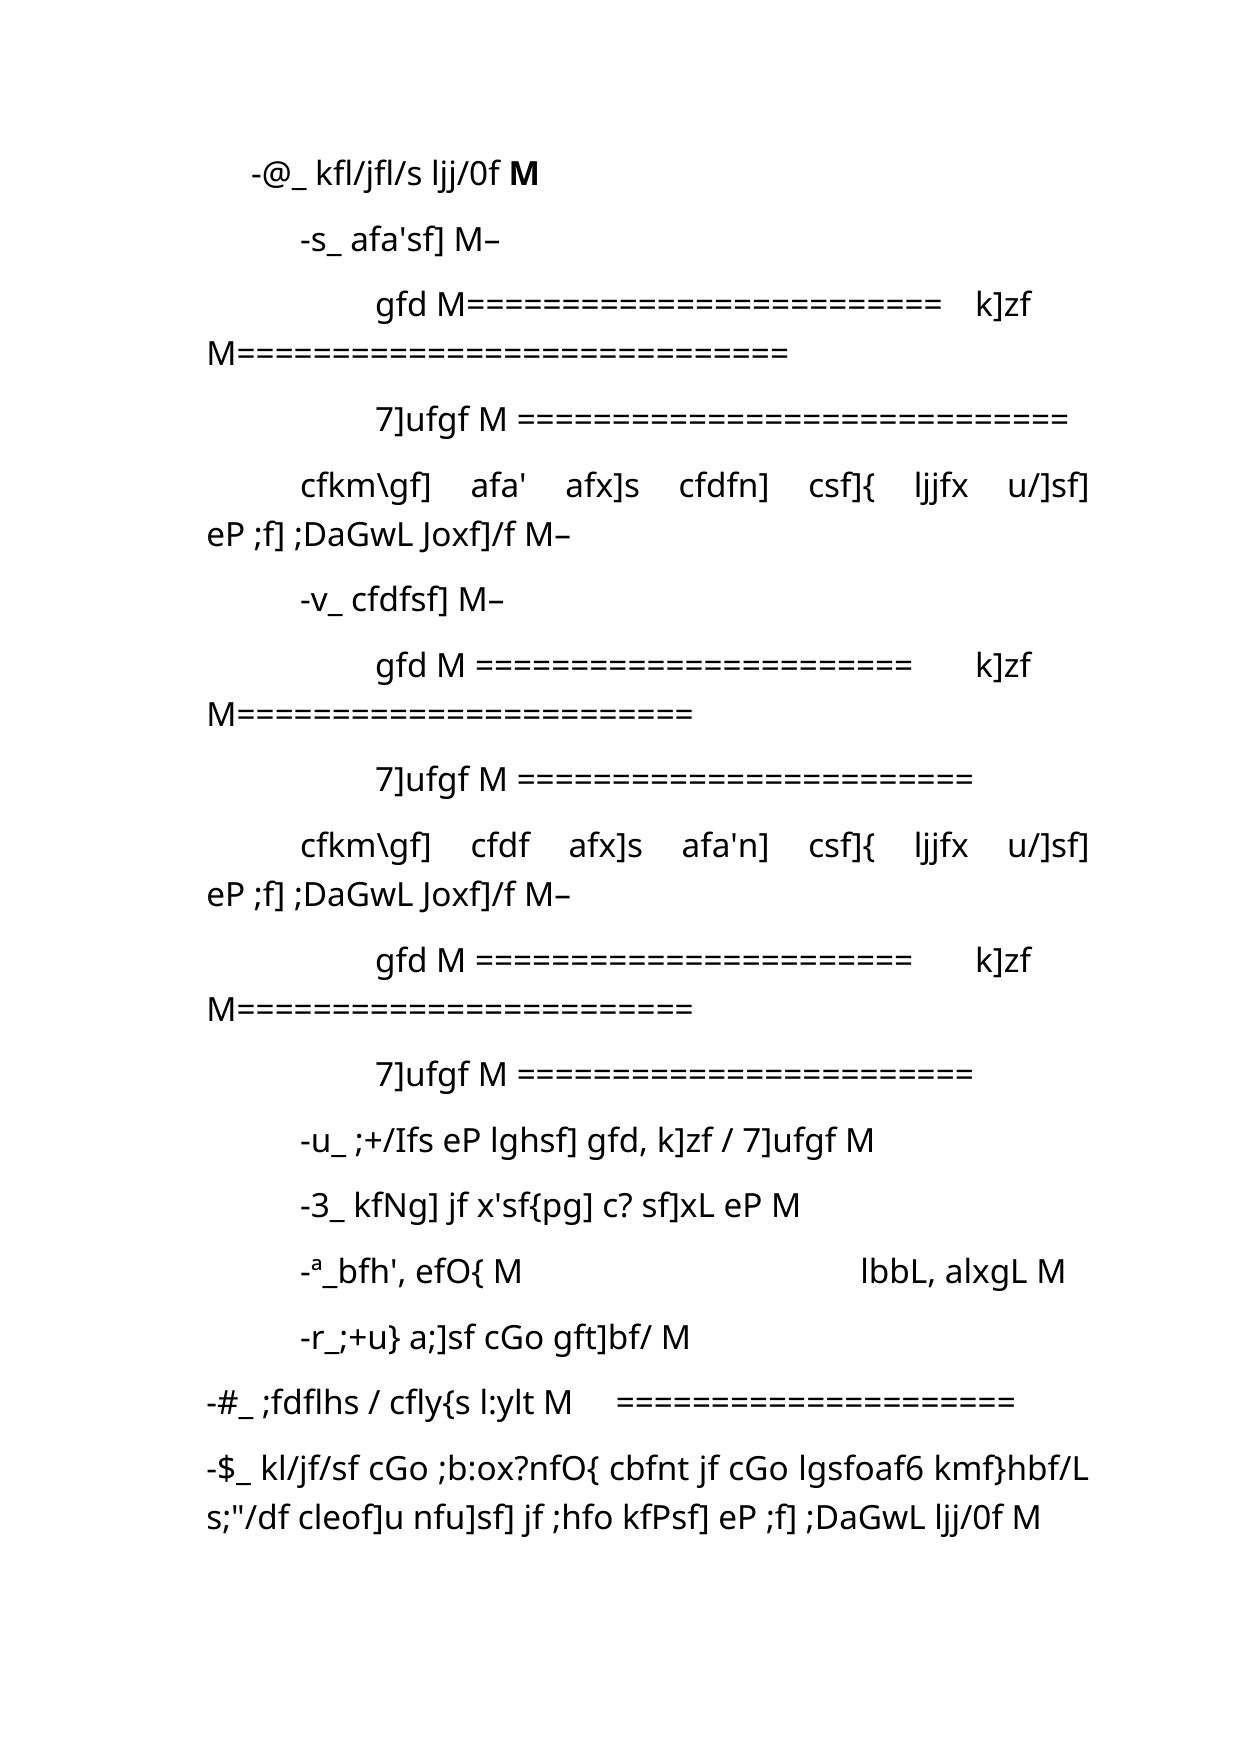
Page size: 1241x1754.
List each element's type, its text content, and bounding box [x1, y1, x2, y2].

text 7]ufgf M ======================== [150, 756, 1090, 802]
text 7]ufgf M ============================= [150, 396, 1090, 441]
text gfd M========================= k]zf M============================= [150, 281, 1090, 376]
text -v_ cfdfsf] M– [150, 576, 1090, 621]
text -#_ ;fdflhs / cfly{s l:ylt M ===================== [150, 1379, 1090, 1424]
text -u_ ;+/Ifs eP lghsf] gfd, k]zf / 7]ufgf M [150, 1117, 1090, 1162]
text -3_ kfNg] jf x'sf{pg] c? sf]xL eP M [150, 1182, 1090, 1228]
text -s_ afa'sf] M– [150, 216, 1090, 261]
text -$_ kl/jf/sf cGo ;b:ox?nfO{ cbfnt jf cGo lgsfoaf6 kmf}hbf/L s;"/df cleof]u nfu]sf] jf ;hfo kfPsf] eP ;f] ;DaGwL ljj/0f M [150, 1445, 1090, 1539]
text -@_ kfl/jfl/s ljj/0f M [150, 150, 1090, 195]
text cfkm\gf] afa' afx]s cfdfn] csf]{ ljjfx u/]sf] eP ;f] ;DaGwL Joxf]/f M– [150, 461, 1090, 556]
text -r_;+u} a;]sf cGo gft]bf/ M [150, 1313, 1090, 1359]
text 7]ufgf M ======================== [150, 1051, 1090, 1096]
text cfkm\gf] cfdf afx]s afa'n] csf]{ ljjfx u/]sf] eP ;f] ;DaGwL Joxf]/f M– [150, 822, 1090, 916]
text -ª_bfh', efO{ M lbbL, alxgL M [150, 1248, 1090, 1293]
text gfd M ======================= k]zf M======================== [150, 642, 1090, 736]
text gfd M ======================= k]zf M======================== [150, 936, 1090, 1031]
